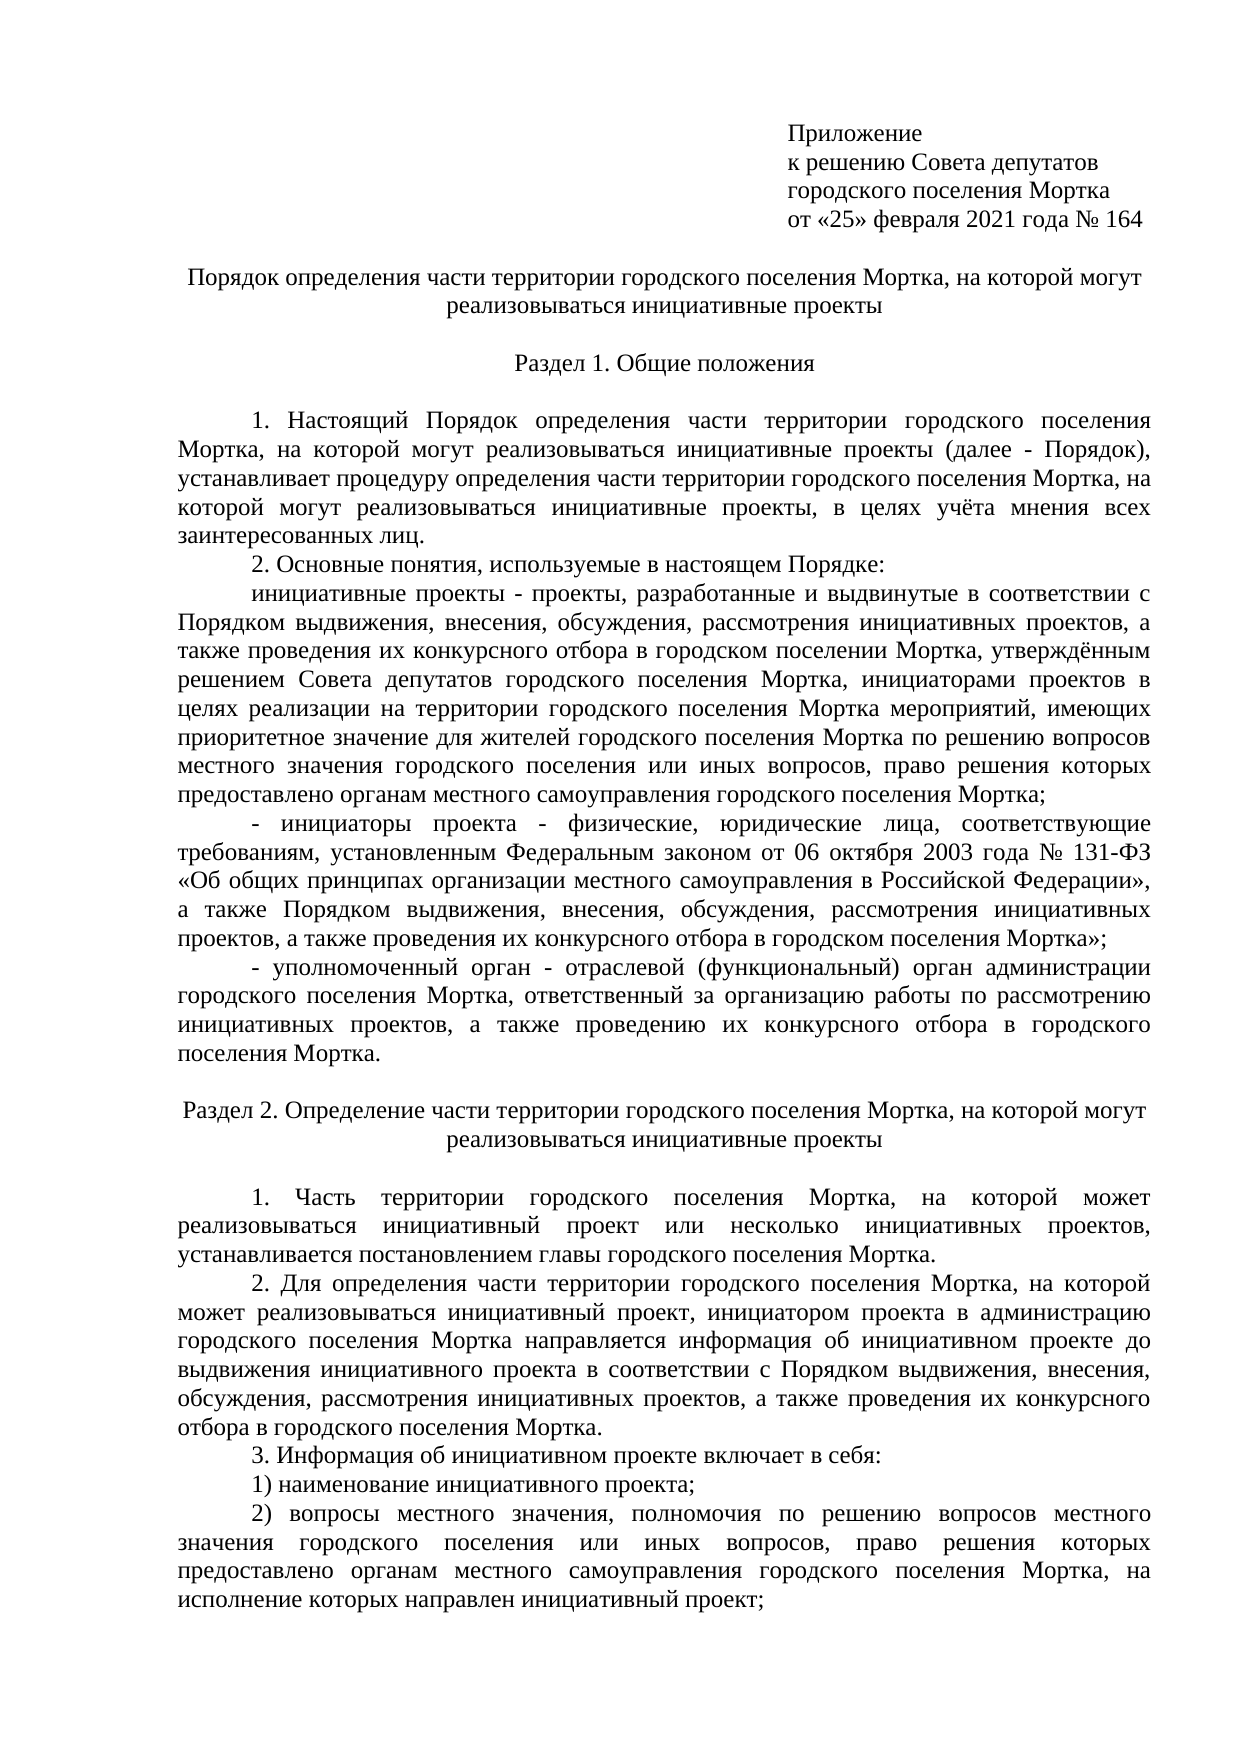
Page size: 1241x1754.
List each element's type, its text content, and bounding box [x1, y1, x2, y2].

text 2. Основные понятия, используемые в настоящем Порядке: [177, 549, 1152, 578]
text 2) вопросы местного значения, полномочия по решению вопросов местного значения городского поселения или иных вопросов, право решения которых предоставлено органам местного самоуправления городского поселения Мортка, на исполнение которых направлен инициативный проект; [177, 1498, 1152, 1613]
text городского поселения Мортка [635, 176, 1152, 204]
text Приложение [635, 118, 1152, 147]
text 1. Настоящий Порядок определения части территории городского поселения Мортка, на которой могут реализовываться инициативные проекты (далее - Порядок), устанавливает процедуру определения части территории городского поселения Мортка, на которой могут реализовываться инициативные проекты, в целях учёта мнения всех заинтересованных лиц. [177, 406, 1152, 549]
text 3. Информация об инициативном проекте включает в себя: [177, 1441, 1152, 1469]
text 2. Для определения части территории городского поселения Мортка, на которой может реализовываться инициативный проект, инициатором проекта в администрацию городского поселения Мортка направляется информация об инициативном проекте до выдвижения инициативного проекта в соответствии с Порядком выдвижения, внесения, обсуждения, рассмотрения инициативных проектов, а также проведения их конкурсного отбора в городского поселения Мортка. [177, 1268, 1152, 1441]
text - инициаторы проекта - физические, юридические лица, соответствующие требованиям, установленным Федеральным законом от 06 октября 2003 года № 131-ФЗ «Об общих принципах организации местного самоуправления в Российской Федерации», а также Порядком выдвижения, внесения, обсуждения, рассмотрения инициативных проектов, а также проведения их конкурсного отбора в городском поселения Мортка»; [177, 808, 1152, 952]
text Раздел 1. Общие положения [177, 348, 1152, 377]
text от «25» февраля 2021 года № 164 [635, 204, 1152, 233]
text Раздел 2. Определение части территории городского поселения Мортка, на которой могут реализовываться инициативные проекты [177, 1096, 1152, 1153]
text к решению Совета депутатов [635, 147, 1152, 176]
text - уполномоченный орган - отраслевой (функциональный) орган администрации городского поселения Мортка, ответственный за организацию работы по рассмотрению инициативных проектов, а также проведению их конкурсного отбора в городского поселения Мортка. [177, 952, 1152, 1067]
text инициативные проекты - проекты, разработанные и выдвинутые в соответствии с Порядком выдвижения, внесения, обсуждения, рассмотрения инициативных проектов, а также проведения их конкурсного отбора в городском поселении Мортка, утверждённым решением Совета депутатов городского поселения Мортка, инициаторами проектов в целях реализации на территории городского поселения Мортка мероприятий, имеющих приоритетное значение для жителей городского поселения Мортка по решению вопросов местного значения городского поселения или иных вопросов, право решения которых предоставлено органам местного самоуправления городского поселения Мортка; [177, 578, 1152, 808]
text Порядок определения части территории городского поселения Мортка, на которой могут реализовываться инициативные проекты [177, 262, 1152, 319]
text 1. Часть территории городского поселения Мортка, на которой может реализовываться инициативный проект или несколько инициативных проектов, устанавливается постановлением главы городского поселения Мортка. [177, 1182, 1152, 1268]
text 1) наименование инициативного проекта; [177, 1469, 1152, 1498]
